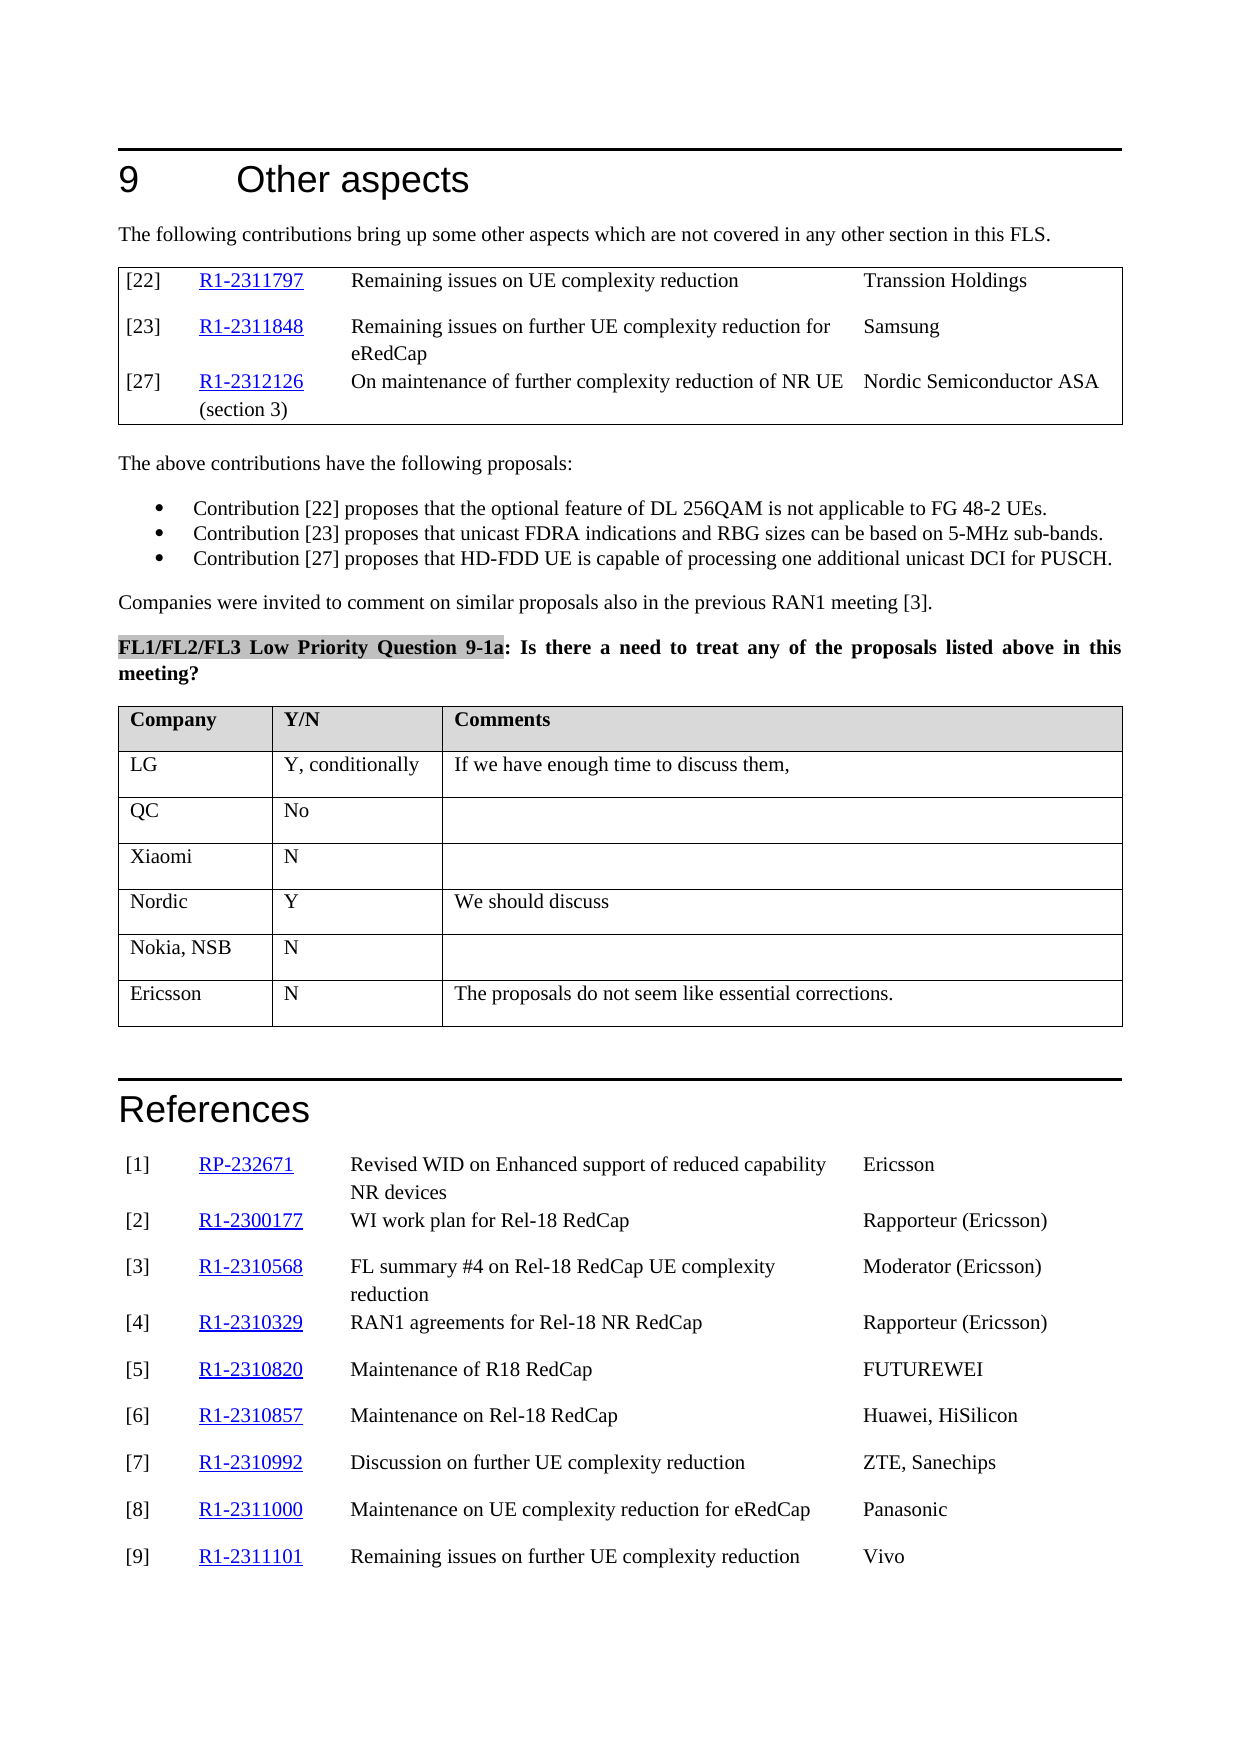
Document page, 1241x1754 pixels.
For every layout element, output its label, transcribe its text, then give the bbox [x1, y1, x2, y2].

list Contribution [22] proposes that the optional feature of DL 256QAM is not applicable to FG 48-2 UEs. [156, 496, 1122, 520]
table_header RP-232671 [191, 1152, 343, 1207]
table_cell [23] [119, 314, 192, 369]
table_cell R1-2311101 [191, 1544, 343, 1591]
table_cell QC [119, 798, 272, 843]
table_cell Ericsson [119, 981, 272, 1026]
table_cell R1-2310820 [191, 1356, 343, 1403]
table_cell Maintenance on Rel-18 RedCap [343, 1403, 856, 1450]
table_cell [6] [118, 1403, 191, 1450]
table_cell N [273, 935, 442, 980]
table_cell N [273, 981, 442, 1026]
table_header Comments [443, 707, 1122, 751]
table_cell R1-2300177 [191, 1208, 343, 1254]
list Contribution [23] proposes that unicast FDRA indications and RBG sizes can be based on 5-MHz sub-bands. [156, 521, 1122, 545]
table_cell We should discuss [443, 890, 1122, 934]
table_cell If we have enough time to discuss them, [443, 752, 1122, 797]
table_cell [7] [118, 1450, 191, 1497]
table_cell [27] [119, 369, 192, 424]
table_header [1] [118, 1152, 191, 1207]
text The above contributions have the following proposals: [118, 425, 1122, 475]
table_cell Samsung [856, 314, 1122, 369]
table_cell ZTE, Sanechips [856, 1450, 1122, 1497]
list Contribution [27] proposes that HD-FDD UE is capable of processing one additional unicast DCI for PUSCH. [156, 546, 1122, 570]
table_header Ericsson [856, 1152, 1122, 1207]
table_cell [8] [118, 1497, 191, 1544]
table_header [22] [119, 268, 192, 314]
table_header Company [119, 707, 272, 751]
table_cell Maintenance on UE complexity reduction for eRedCap [343, 1497, 856, 1544]
table_cell Nokia, NSB [119, 935, 272, 980]
table_header R1-2311797 [192, 268, 343, 314]
table_cell R1-2310329 [191, 1310, 343, 1356]
table_cell Rapporteur (Ericsson) [856, 1208, 1122, 1254]
table_cell Vivo [856, 1544, 1122, 1591]
table_cell Y [273, 890, 442, 934]
table_header Y/N [273, 707, 442, 751]
table_cell Y, conditionally [273, 752, 442, 797]
table_cell Huawei, HiSilicon [856, 1403, 1122, 1450]
table_cell Panasonic [856, 1497, 1122, 1544]
table_cell FUTUREWEI [856, 1356, 1122, 1403]
table_cell R1-2312126 (section 3) [192, 369, 343, 424]
table_cell No [273, 798, 442, 843]
table_cell [443, 844, 1122, 888]
table_cell R1-2310857 [191, 1403, 343, 1450]
table_cell Discussion on further UE complexity reduction [343, 1450, 856, 1497]
table_cell FL summary #4 on Rel-18 RedCap UE complexity reduction [343, 1254, 856, 1309]
text FL1/FL2/FL3 Low Priority Question 9-1a: Is there a need to treat any of the proposals listed above in this meeting? [118, 635, 1122, 685]
table_cell On maintenance of further complexity reduction of NR UE [344, 369, 856, 424]
table_cell [4] [118, 1310, 191, 1356]
table_cell WI work plan for Rel-18 RedCap [343, 1208, 856, 1254]
table_header Revised WID on Enhanced support of reduced capability NR devices [343, 1152, 856, 1207]
table_cell [9] [118, 1544, 191, 1591]
table_cell N [273, 844, 442, 888]
table_cell Remaining issues on further UE complexity reduction for eRedCap [344, 314, 856, 369]
subtitle References [118, 1081, 1122, 1130]
table_cell R1-2311000 [191, 1497, 343, 1544]
table_cell Maintenance of R18 RedCap [343, 1356, 856, 1403]
table_cell Moderator (Ericsson) [856, 1254, 1122, 1309]
table_cell [2] [118, 1208, 191, 1254]
table_cell [3] [118, 1254, 191, 1309]
table_cell RAN1 agreements for Rel-18 NR RedCap [343, 1310, 856, 1356]
table_header Transsion Holdings [856, 268, 1122, 314]
subtitle 9 Other aspects [118, 151, 1122, 200]
table_header Remaining issues on UE complexity reduction [344, 268, 856, 314]
table_cell [443, 798, 1122, 843]
table_cell Remaining issues on further UE complexity reduction [343, 1544, 856, 1591]
table_cell [443, 935, 1122, 980]
table_cell Nordic Semiconductor ASA [856, 369, 1122, 424]
table_cell Rapporteur (Ericsson) [856, 1310, 1122, 1356]
table_cell R1-2311848 [192, 314, 343, 369]
table_cell LG [119, 752, 272, 797]
table_cell [5] [118, 1356, 191, 1403]
table_cell Xiaomi [119, 844, 272, 888]
table_cell Nordic [119, 890, 272, 934]
table_cell R1-2310568 [191, 1254, 343, 1309]
table_cell The proposals do not seem like essential corrections. [443, 981, 1122, 1026]
table_cell R1-2310992 [191, 1450, 343, 1497]
text Companies were invited to comment on similar proposals also in the previous RAN1 meeting [3]. [118, 590, 1122, 614]
text The following contributions bring up some other aspects which are not covered in any other section in this FLS. [118, 222, 1122, 246]
